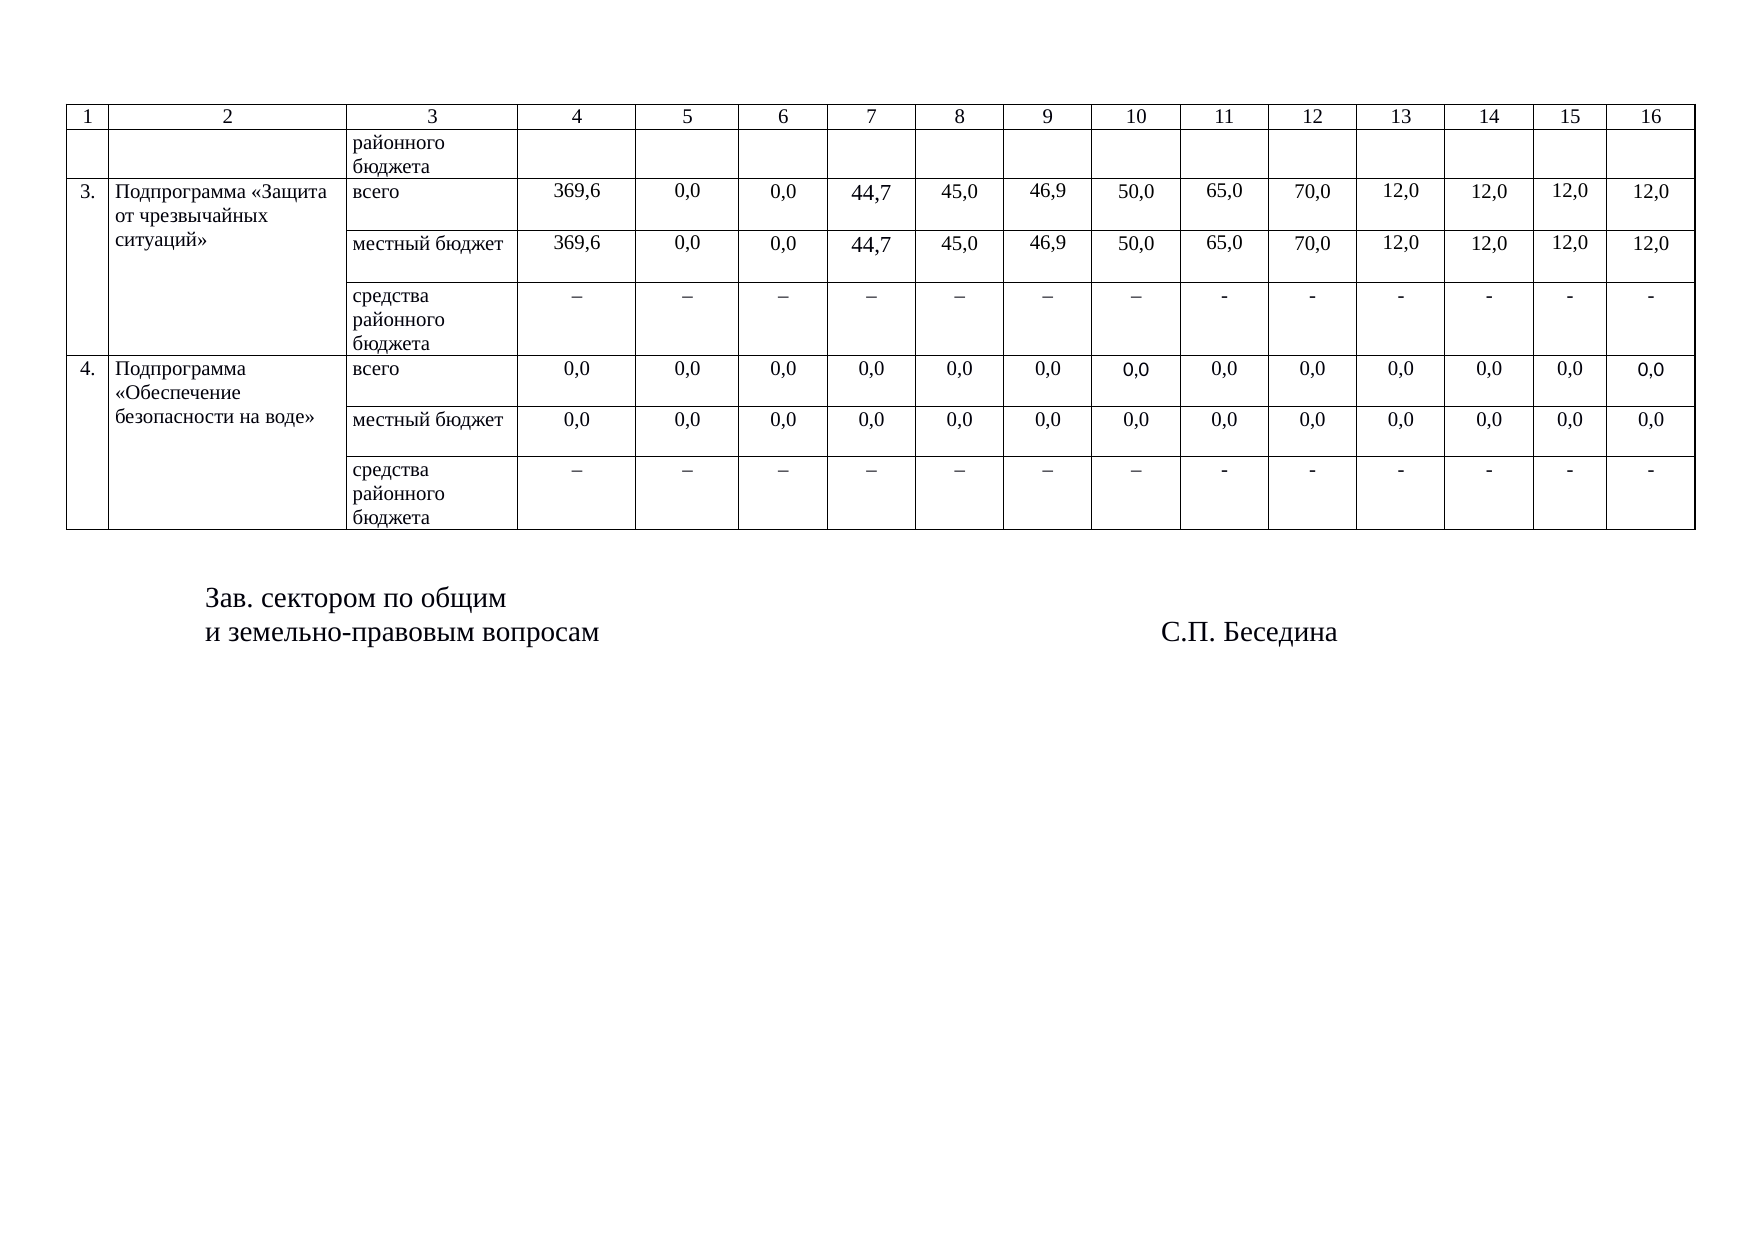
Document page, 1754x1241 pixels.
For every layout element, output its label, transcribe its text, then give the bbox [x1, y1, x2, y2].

table_cell 12,0 [1357, 179, 1444, 230]
table_cell 0,0 [1534, 407, 1606, 456]
table_cell 0,0 [739, 356, 827, 406]
table_cell 0,0 [636, 356, 738, 406]
table_cell - [1607, 457, 1694, 529]
table_cell 0,0 [1092, 356, 1180, 406]
table_cell 44,7 [828, 231, 915, 282]
table_cell 0,0 [1269, 356, 1356, 406]
table_cell - [1357, 130, 1444, 178]
table_header 3 [347, 105, 517, 128]
text и земельно-правовым вопросам С.П. Беседина [81, 614, 1710, 647]
table_cell 0,0 [1181, 407, 1268, 456]
table_header 7 [828, 105, 915, 128]
table_cell - [1607, 283, 1694, 355]
table_cell 0,0 [1357, 356, 1444, 406]
table_cell - [1534, 457, 1606, 529]
table_header 5 [636, 105, 738, 128]
table_cell 0,0 [1004, 407, 1091, 456]
table_header 10 [1092, 105, 1180, 128]
table_cell – [739, 457, 827, 529]
table_cell всего [347, 356, 517, 406]
table_header 16 [1607, 105, 1694, 128]
table_cell 0,0 [518, 356, 635, 406]
table_cell 0,0 [739, 179, 827, 230]
table_header 9 [1004, 105, 1091, 128]
table_cell 0,0 [1607, 356, 1694, 406]
table_cell средства районного бюджета [347, 130, 517, 178]
table_cell средства районного бюджета [347, 283, 517, 355]
table_header 8 [916, 105, 1003, 128]
table_cell местный бюджет [347, 231, 517, 282]
table_cell - [1357, 457, 1444, 529]
table_cell 0,0 [1445, 407, 1533, 456]
table_cell - [1181, 457, 1268, 529]
table_cell 12,0 [1445, 231, 1533, 282]
table_header 2 [109, 105, 346, 128]
table_header 4 [518, 105, 635, 128]
table_cell 44,7 [828, 179, 915, 230]
table_cell 45,0 [916, 231, 1003, 282]
table_cell 12,0 [1445, 179, 1533, 230]
table_cell – [828, 283, 915, 355]
table_cell 3. [67, 179, 108, 355]
table_header 6 [739, 105, 827, 128]
table_cell 12,0 [1534, 179, 1606, 230]
table_header 12 [1269, 105, 1356, 128]
table_cell 0,0 [636, 179, 738, 230]
table_cell – [916, 283, 1003, 355]
table_cell 369,6 [518, 231, 635, 282]
table_cell - [1445, 457, 1533, 529]
table_cell 12,0 [1607, 179, 1694, 230]
table_cell 4. [67, 356, 108, 529]
table_cell 46,9 [1004, 179, 1091, 230]
table_cell - [1534, 283, 1606, 355]
table_cell – [518, 130, 635, 178]
table_cell – [1092, 457, 1180, 529]
table_cell – [1004, 283, 1091, 355]
table_cell 0,0 [916, 407, 1003, 456]
table_cell - [1181, 130, 1268, 178]
table_cell - [1269, 283, 1356, 355]
table_cell 0,0 [1269, 407, 1356, 456]
table_cell 12,0 [1357, 231, 1444, 282]
table_cell средства районного бюджета [347, 457, 517, 529]
table_cell 0,0 [1357, 407, 1444, 456]
table_cell Подпрограмма «Обеспечение безопасности на воде» [109, 356, 346, 529]
table_cell 0,0 [636, 407, 738, 456]
table_cell – [1092, 130, 1180, 178]
table_cell – [636, 457, 738, 529]
table_cell – [1092, 283, 1180, 355]
table_cell 0,0 [739, 407, 827, 456]
table_header 13 [1357, 105, 1444, 128]
table_cell 0,0 [1181, 356, 1268, 406]
table_cell 12,0 [1607, 231, 1694, 282]
table_cell 0,0 [1092, 407, 1180, 456]
table_cell 0,0 [636, 231, 738, 282]
table_cell – [1004, 457, 1091, 529]
table_cell – [518, 283, 635, 355]
table_cell - [1445, 130, 1533, 178]
table_cell 65,0 [1181, 231, 1268, 282]
table_cell 0,0 [1445, 356, 1533, 406]
table_cell 12,0 [1534, 231, 1606, 282]
table_header 14 [1445, 105, 1533, 128]
table_cell Подпрограмма «Защита от чрезвычайных ситуаций» [109, 179, 346, 355]
table_cell – [828, 457, 915, 529]
table_cell 0,0 [518, 407, 635, 456]
table_cell местный бюджет [347, 407, 517, 456]
table_cell 46,9 [1004, 231, 1091, 282]
table_cell – [739, 283, 827, 355]
table_cell 0,0 [739, 231, 827, 282]
table_cell - [1357, 283, 1444, 355]
table_cell 0,0 [916, 356, 1003, 406]
table_cell всего [347, 179, 517, 230]
table_cell 70,0 [1269, 179, 1356, 230]
table_cell - [1445, 283, 1533, 355]
table_cell 369,6 [518, 179, 635, 230]
table_cell 0,0 [1004, 356, 1091, 406]
table_cell – [1004, 130, 1091, 178]
table_cell 50,0 [1092, 179, 1180, 230]
table_cell 0,0 [828, 407, 915, 456]
table_header 1 [67, 105, 108, 128]
table_cell 70,0 [1269, 231, 1356, 282]
table_cell – [916, 457, 1003, 529]
table_cell - [1269, 457, 1356, 529]
table_cell 0,0 [828, 356, 915, 406]
table_cell 45,0 [916, 179, 1003, 230]
table_cell 0,0 [1534, 356, 1606, 406]
table_cell 65,0 [1181, 179, 1268, 230]
table_cell - [1607, 130, 1694, 178]
table_cell – [518, 457, 635, 529]
table_cell – [636, 130, 738, 178]
table_cell 0,0 [1607, 407, 1694, 456]
table_cell 50,0 [1092, 231, 1180, 282]
text Зав. сектором по общим [81, 580, 1710, 614]
table_cell – [828, 130, 915, 178]
table_cell – [636, 283, 738, 355]
table_cell – [916, 130, 1003, 178]
table_cell – [739, 130, 827, 178]
table_cell - [1269, 130, 1356, 178]
table_cell - [1181, 283, 1268, 355]
table_header 15 [1534, 105, 1606, 128]
table_cell - [1534, 130, 1606, 178]
table_header 11 [1181, 105, 1268, 128]
